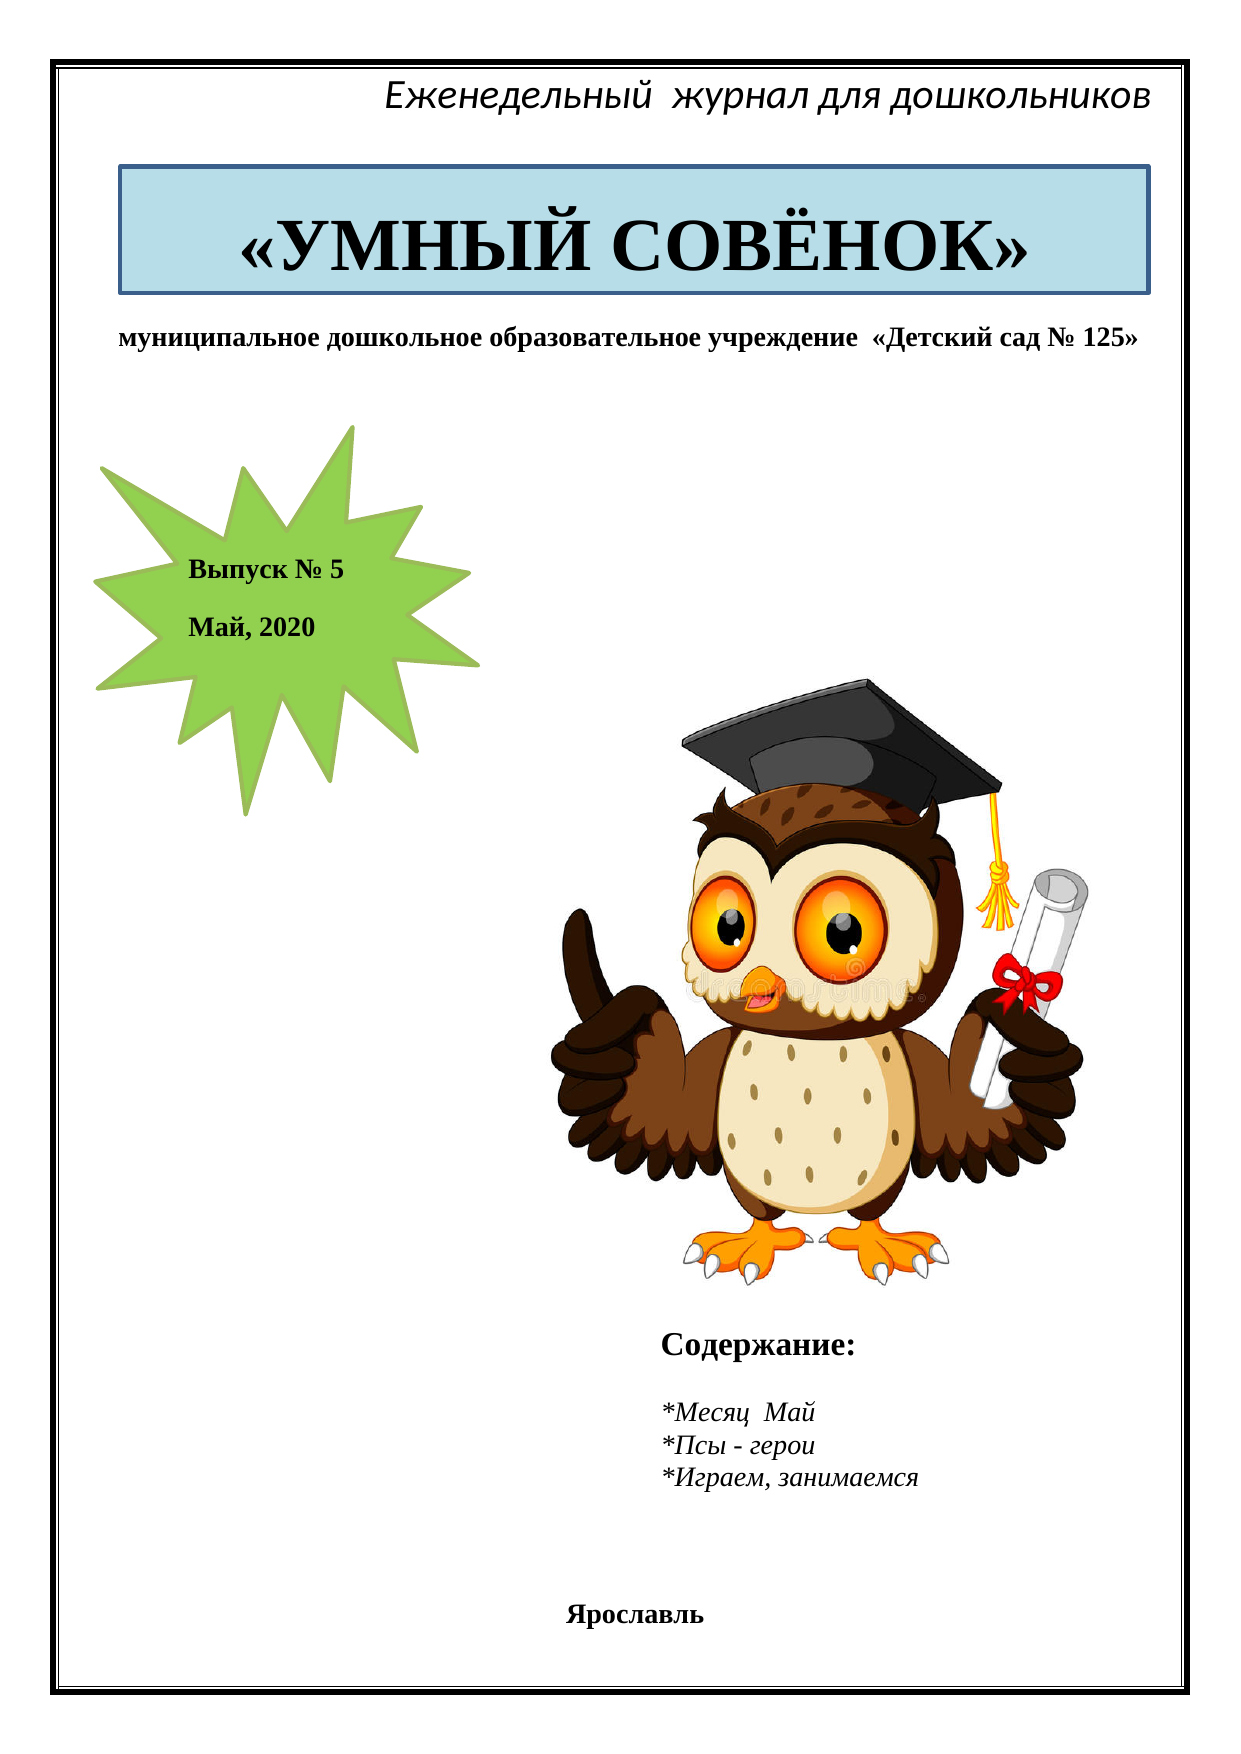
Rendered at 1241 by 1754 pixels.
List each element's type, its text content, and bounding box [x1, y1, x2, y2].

picture [496, 670, 1113, 1286]
text муниципальное дошкольное образовательное учреждение «Детский сад № 125» [118, 320, 1152, 353]
table_header Содержание: *Месяц Май *Псы - герои *Играем, занимаемся [649, 1325, 1133, 1525]
text Ярославль [118, 1597, 1152, 1629]
text Май, 2020 [118, 611, 1152, 643]
text «УМНЫЙ СОВЁНОК» [118, 200, 1152, 287]
text Выпуск № 5 [118, 552, 1152, 585]
text Еженедельный журнал для дошкольников [118, 69, 1152, 119]
